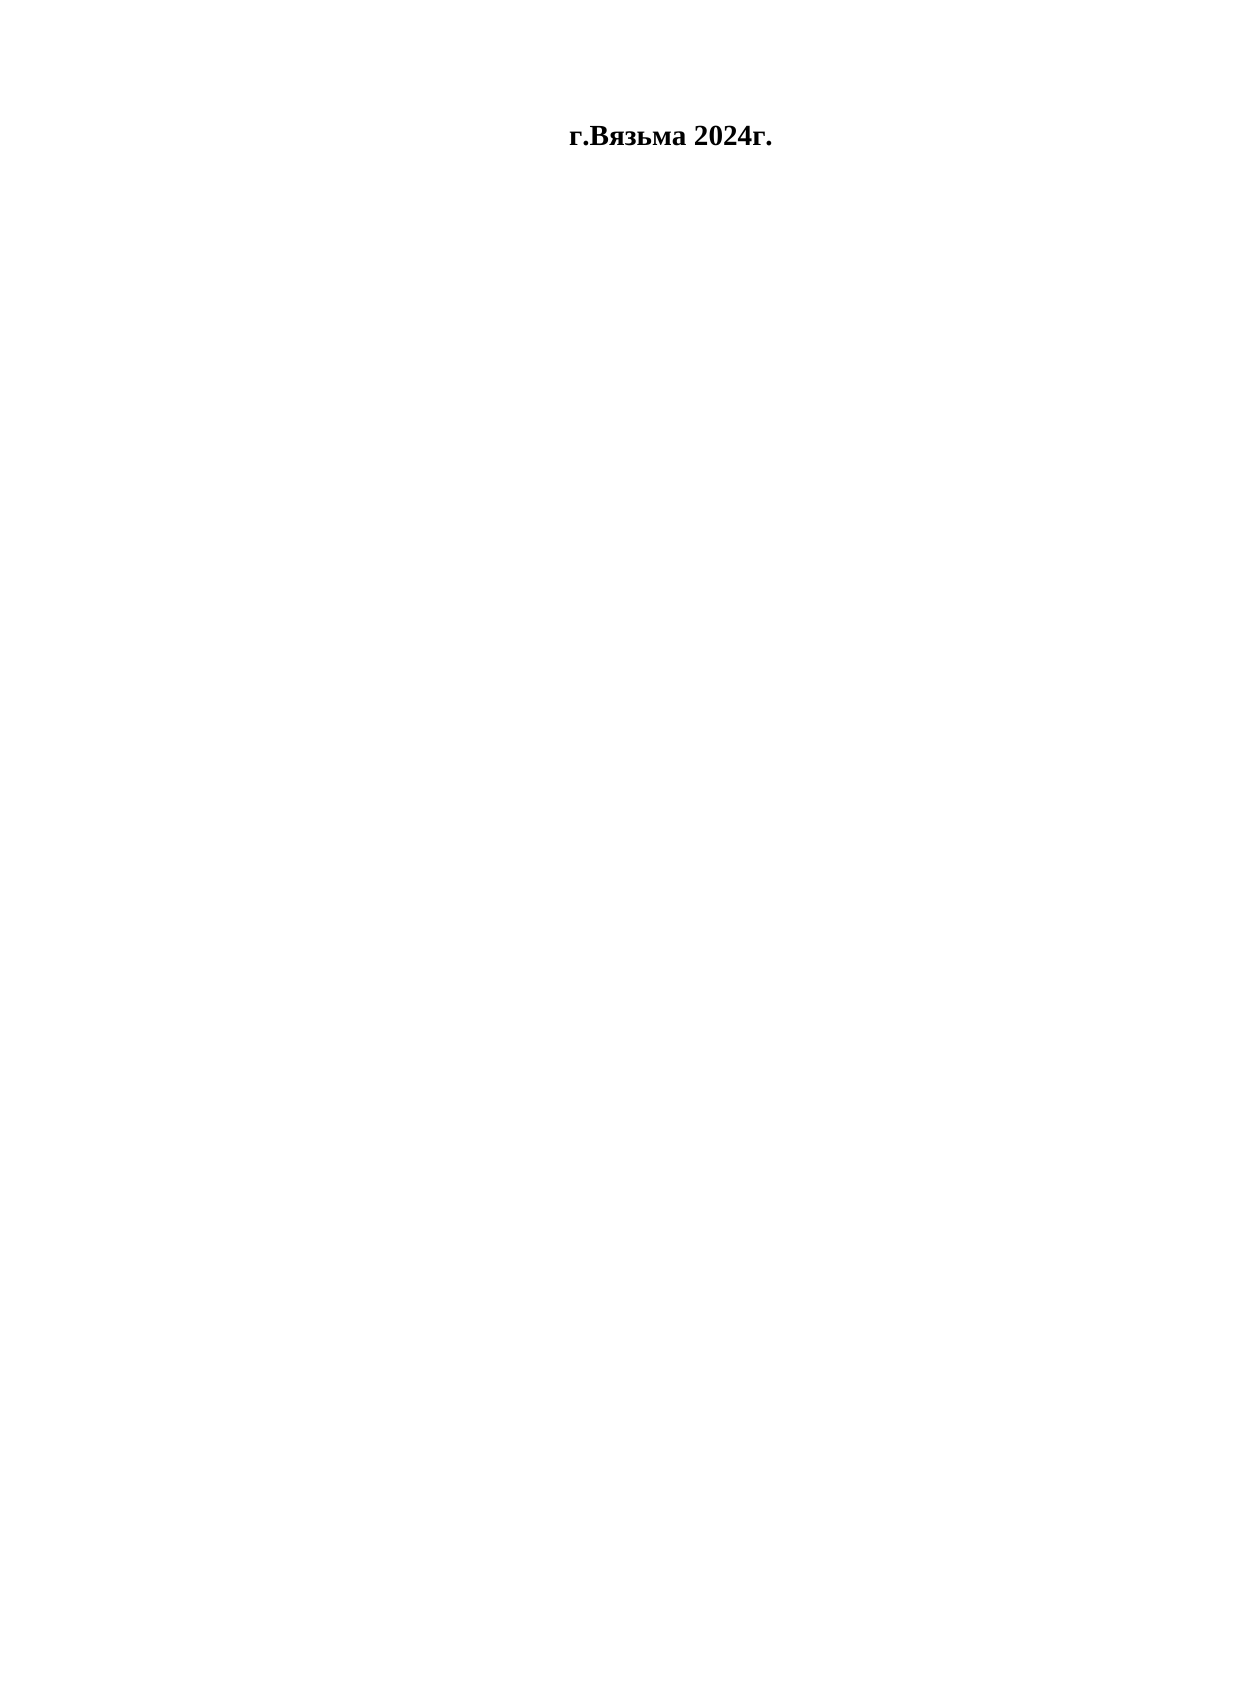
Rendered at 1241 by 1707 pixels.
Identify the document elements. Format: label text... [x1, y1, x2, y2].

text г.Вязьма 2024г. [190, 118, 1152, 152]
